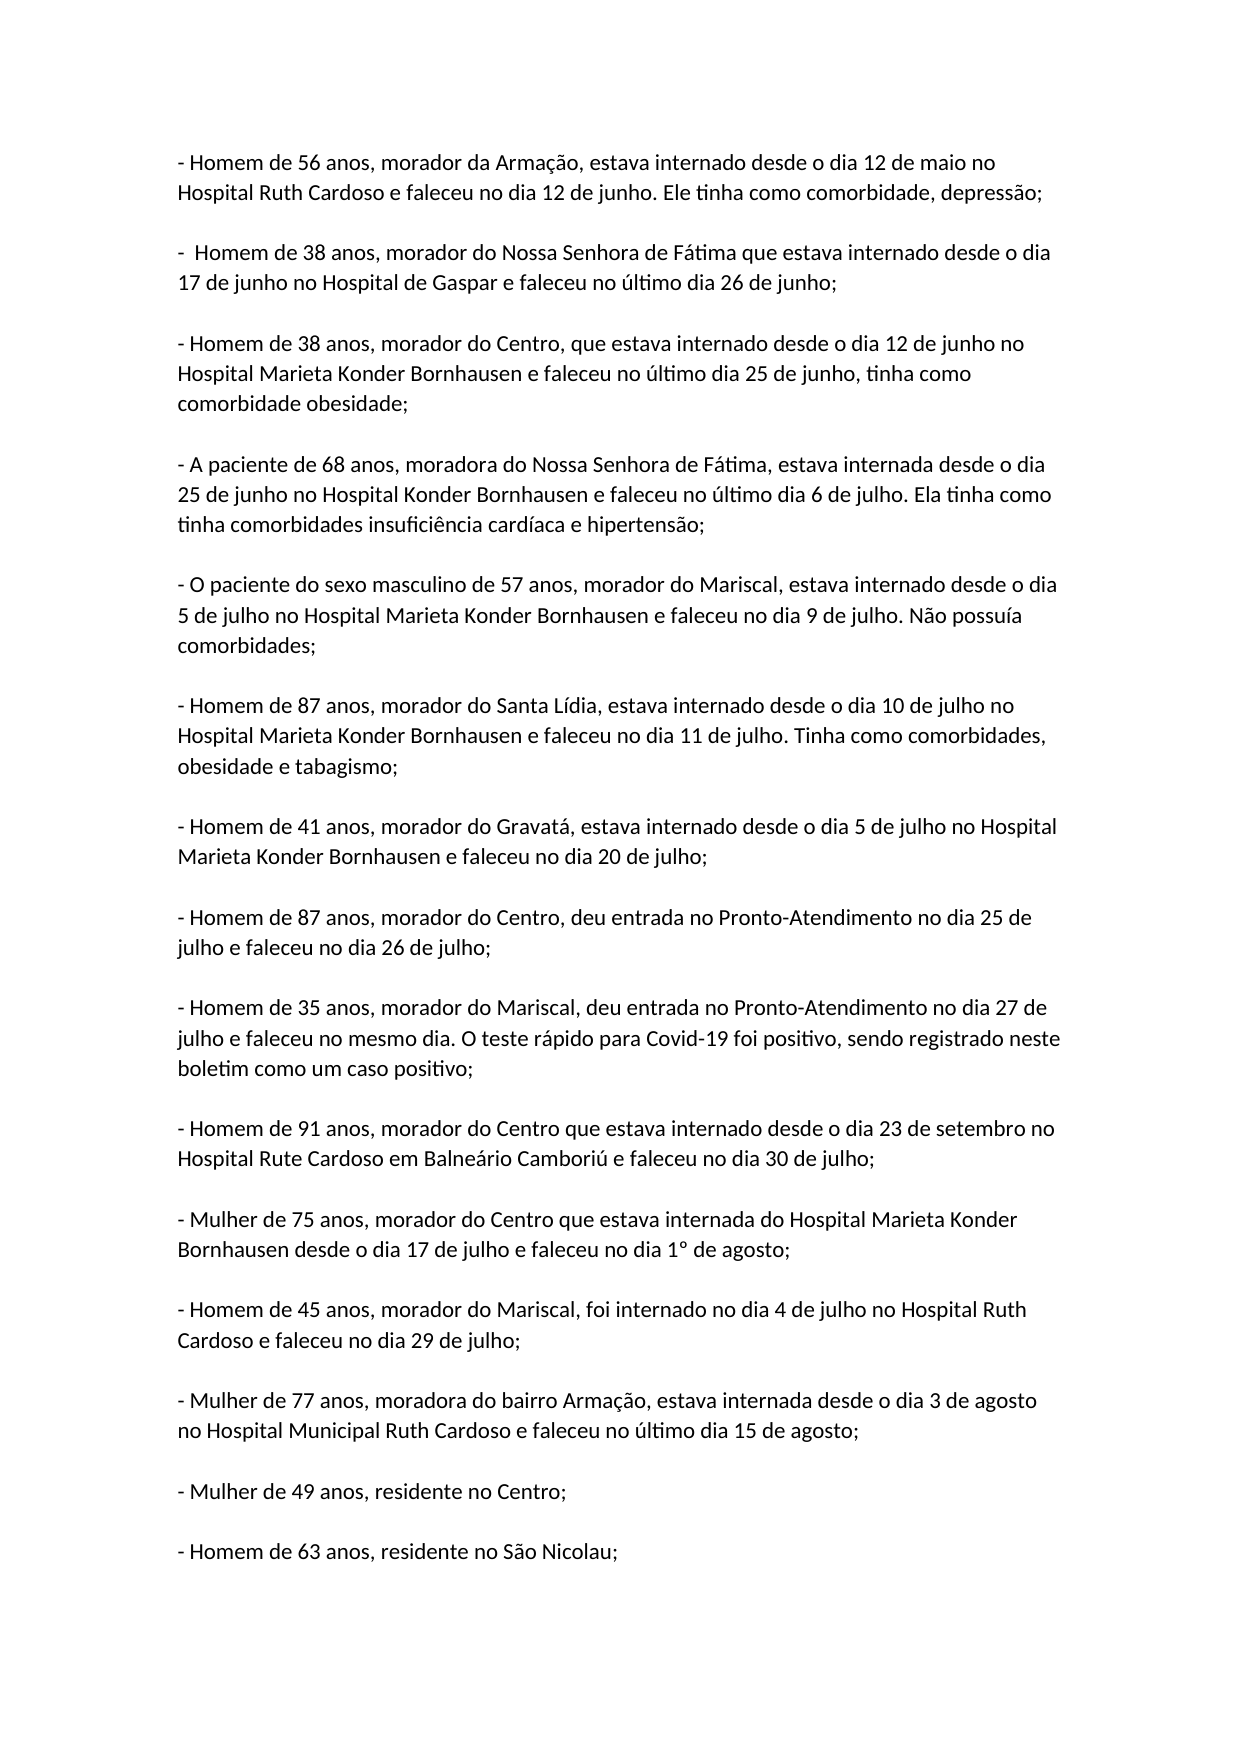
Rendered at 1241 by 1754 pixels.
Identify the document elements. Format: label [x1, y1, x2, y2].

text [177, 148, 1063, 1595]
